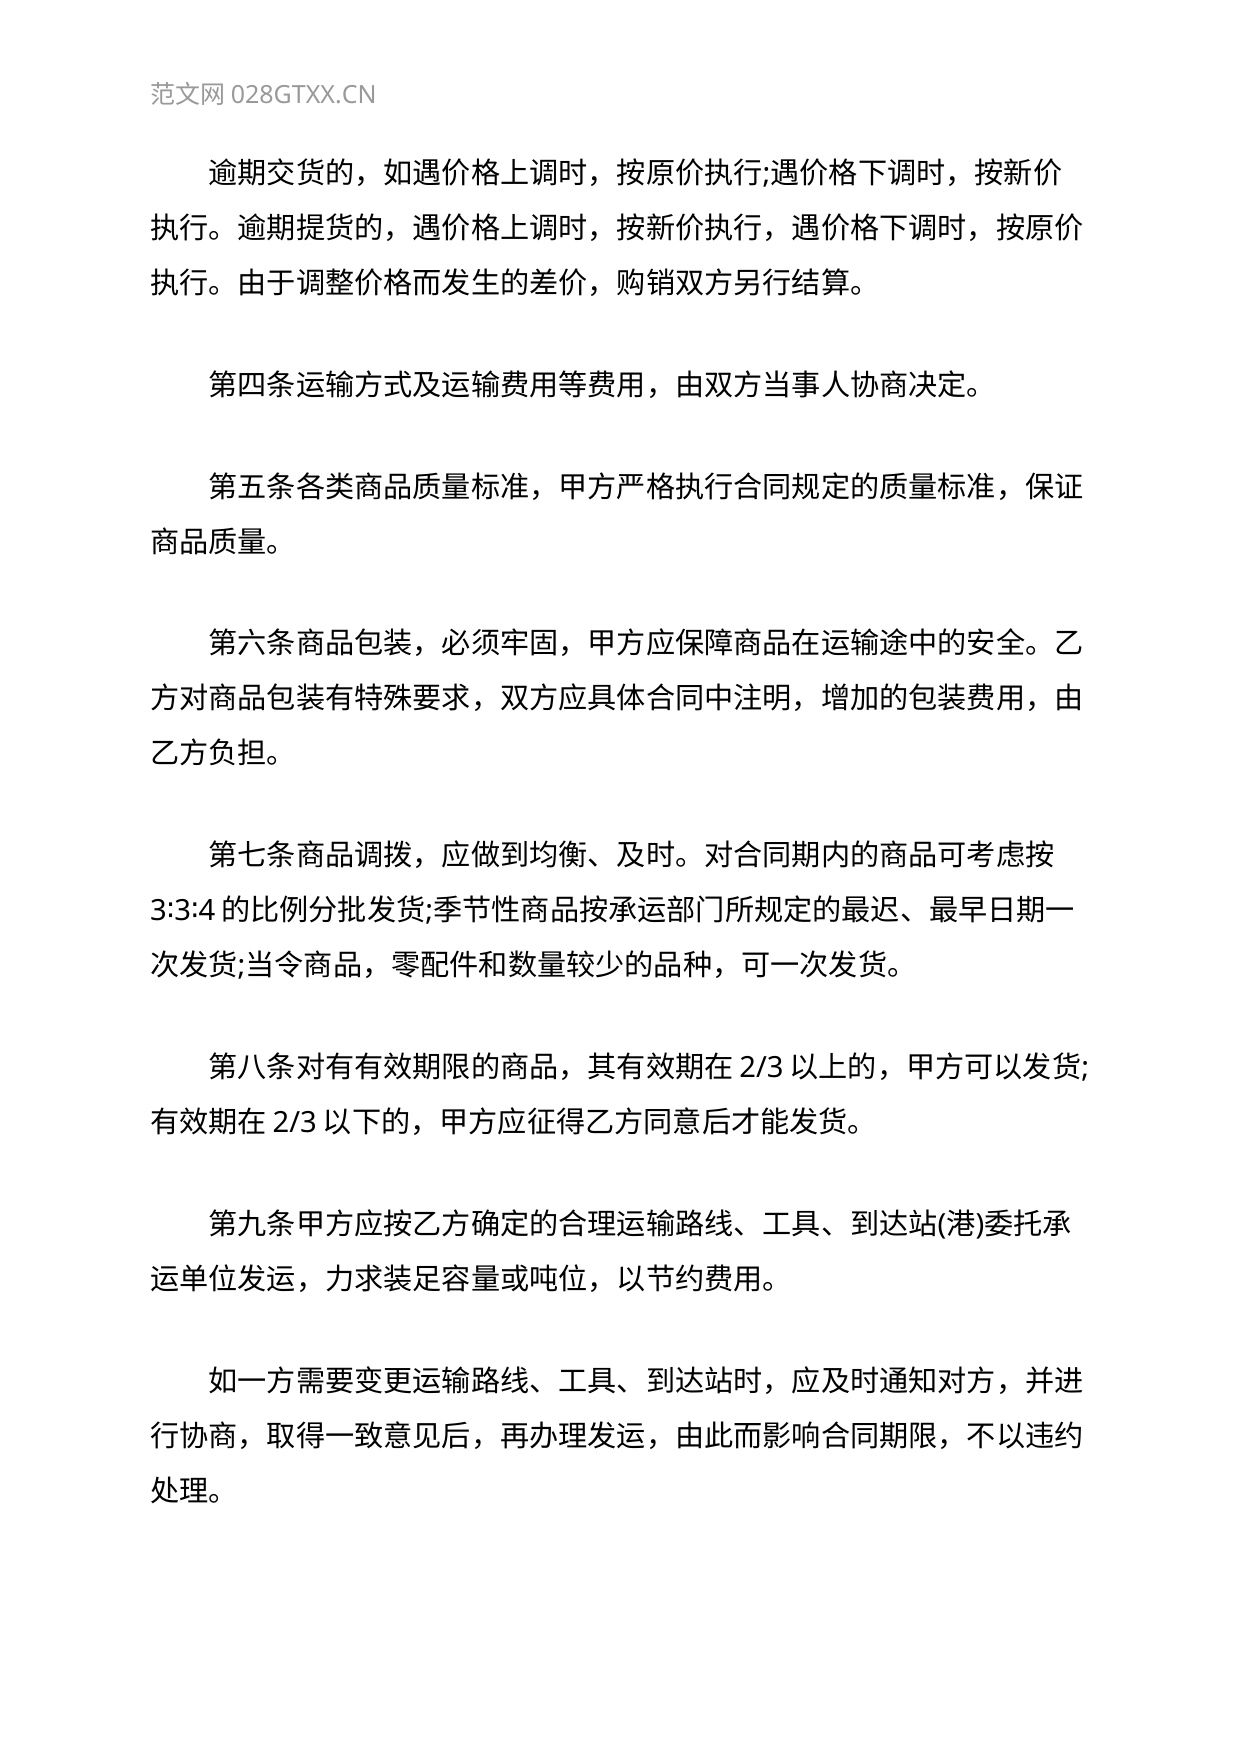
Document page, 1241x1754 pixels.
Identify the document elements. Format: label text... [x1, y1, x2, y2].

text 第四条运输方式及运输费用等费用，由双方当事人协商决定。 [150, 362, 1090, 404]
text 如一方需要变更运输路线、工具、到达站时，应及时通知对方，并进行协商，取得一致意见后，再办理发运，由此而影响合同期限，不以违约处理。 [150, 1357, 1090, 1509]
text 逾期交货的，如遇价格上调时，按原价执行;遇价格下调时，按新价执行。逾期提货的，遇价格上调时，按新价执行，遇价格下调时，按原价执行。由于调整价格而发生的差价，购销双方另行结算。 [150, 150, 1090, 302]
text 第五条各类商品质量标准，甲方严格执行合同规定的质量标准，保证商品质量。 [150, 463, 1090, 561]
text 第八条对有有效期限的商品，其有效期在2/3以上的，甲方可以发货;有效期在2/3以下的，甲方应征得乙方同意后才能发货。 [150, 1043, 1090, 1141]
text 第六条商品包装，必须牢固，甲方应保障商品在运输途中的安全。乙方对商品包装有特殊要求，双方应具体合同中注明，增加的包装费用，由乙方负担。 [150, 620, 1090, 772]
text 第九条甲方应按乙方确定的合理运输路线、工具、到达站(港)委托承运单位发运，力求装足容量或吨位，以节约费用。 [150, 1201, 1090, 1298]
text 第七条商品调拨，应做到均衡、及时。对合同期内的商品可考虑按3∶3∶4的比例分批发货;季节性商品按承运部门所规定的最迟、最早日期一次发货;当令商品，零配件和数量较少的品种，可一次发货。 [150, 832, 1090, 984]
